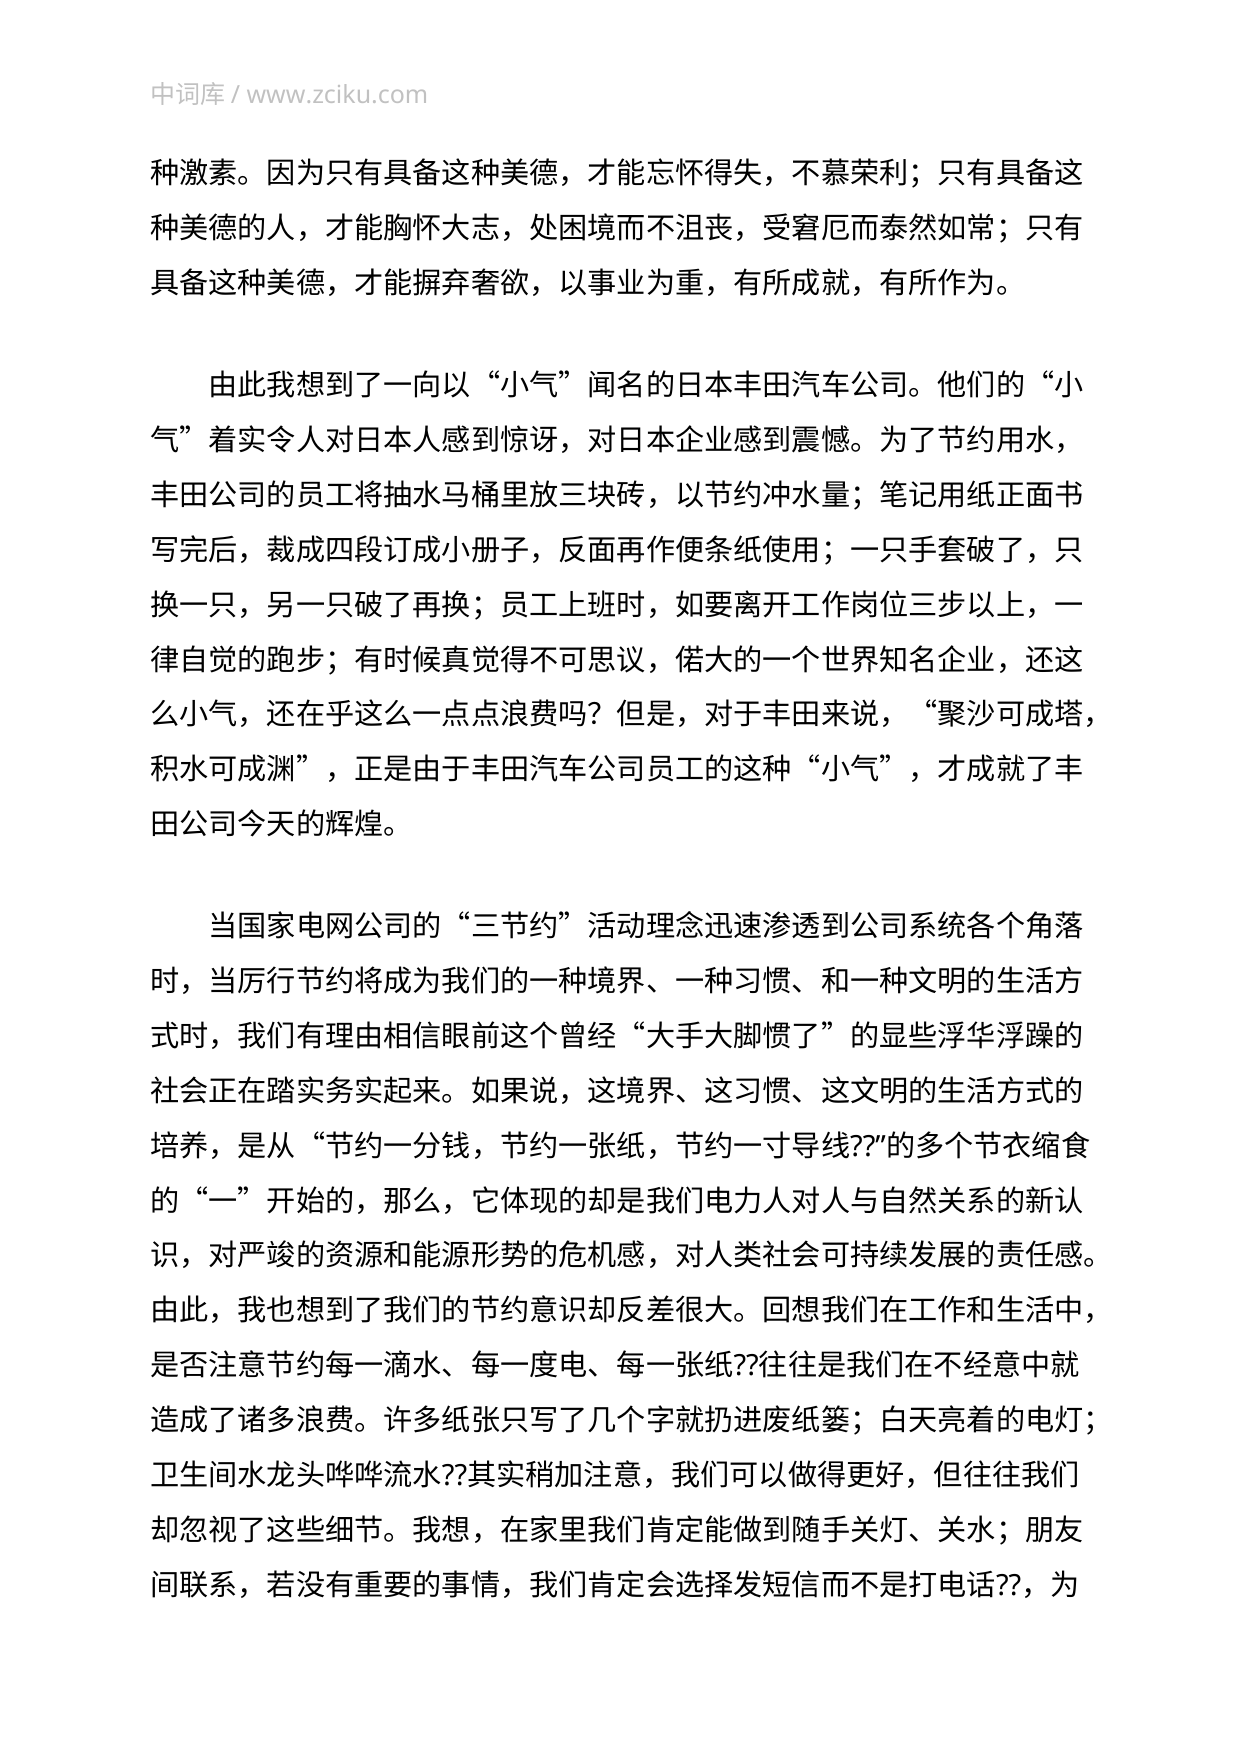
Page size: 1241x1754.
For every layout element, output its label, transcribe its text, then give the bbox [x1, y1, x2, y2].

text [150, 150, 1090, 302]
text 由此我想到了一向以“小气”闻名的日本丰田汽车公司。他们的“小气”着实令人对日本人感到惊讶，对日本企业感到震憾。为了节约用水，丰田公司的员工将抽水马桶里放三块砖，以节约冲水量；笔记用纸正面书写完后，裁成四段订成小册子，反面再作便条纸使用；一只手套破了，只换一只，另一只破了再换；员工上班时，如要离开工作岗位三步以上，一律自觉的跑步；有时候真觉得不可思议，偌大的一个世界知名企业，还这么小气，还在乎这么一点点浪费吗？但是，对于丰田来说，“聚沙可成塔，积水可成渊”，正是由于丰田汽车公司员工的这种“小气”，才成就了丰田公司今天的辉煌。 [150, 362, 1090, 843]
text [150, 902, 1090, 1604]
